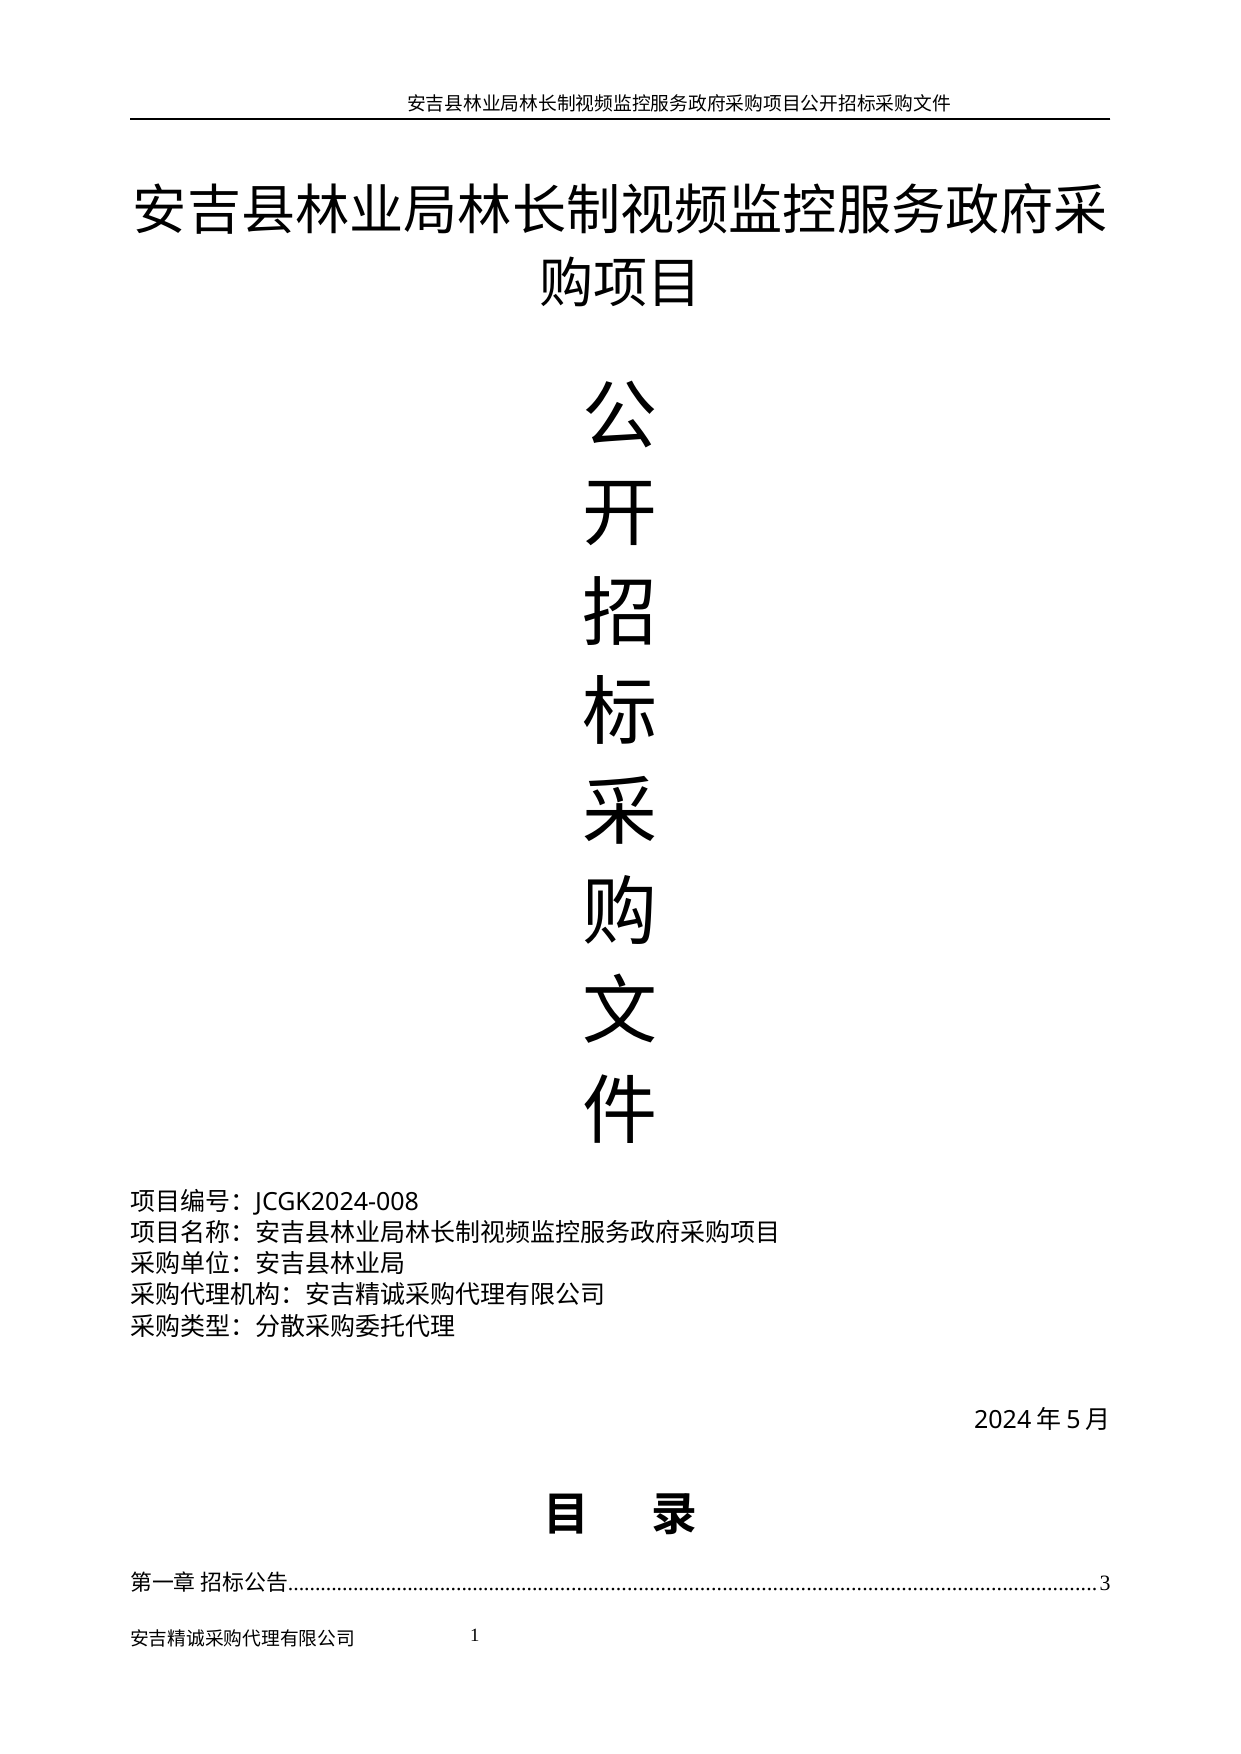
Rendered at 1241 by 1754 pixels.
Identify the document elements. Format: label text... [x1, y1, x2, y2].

text 2024年5月 [130, 1404, 1110, 1435]
text 件 [130, 1071, 1110, 1154]
text 第一章 招标公告 3 [130, 1544, 1110, 1602]
text 采购单位：安吉县林业局 [130, 1248, 1110, 1279]
text 采购代理机构：安吉精诚采购代理有限公司 [130, 1279, 1110, 1310]
text 公 [130, 384, 1110, 457]
text 标 [130, 672, 1110, 756]
text 安吉县林业局林长制视频监控服务政府采购项目 [130, 171, 1110, 317]
text 目 录 [130, 1478, 1110, 1544]
text 招 [130, 573, 1110, 656]
text 采 [130, 772, 1110, 855]
text 采购类型：分散采购委托代理 [130, 1310, 1110, 1341]
text 开 [130, 473, 1110, 556]
text 购 [130, 871, 1110, 955]
text 项目名称：安吉县林业局林长制视频监控服务政府采购项目 [130, 1216, 1110, 1248]
text 项目编号：JCGK2024-008 [130, 1185, 1110, 1216]
text 文 [130, 971, 1110, 1054]
